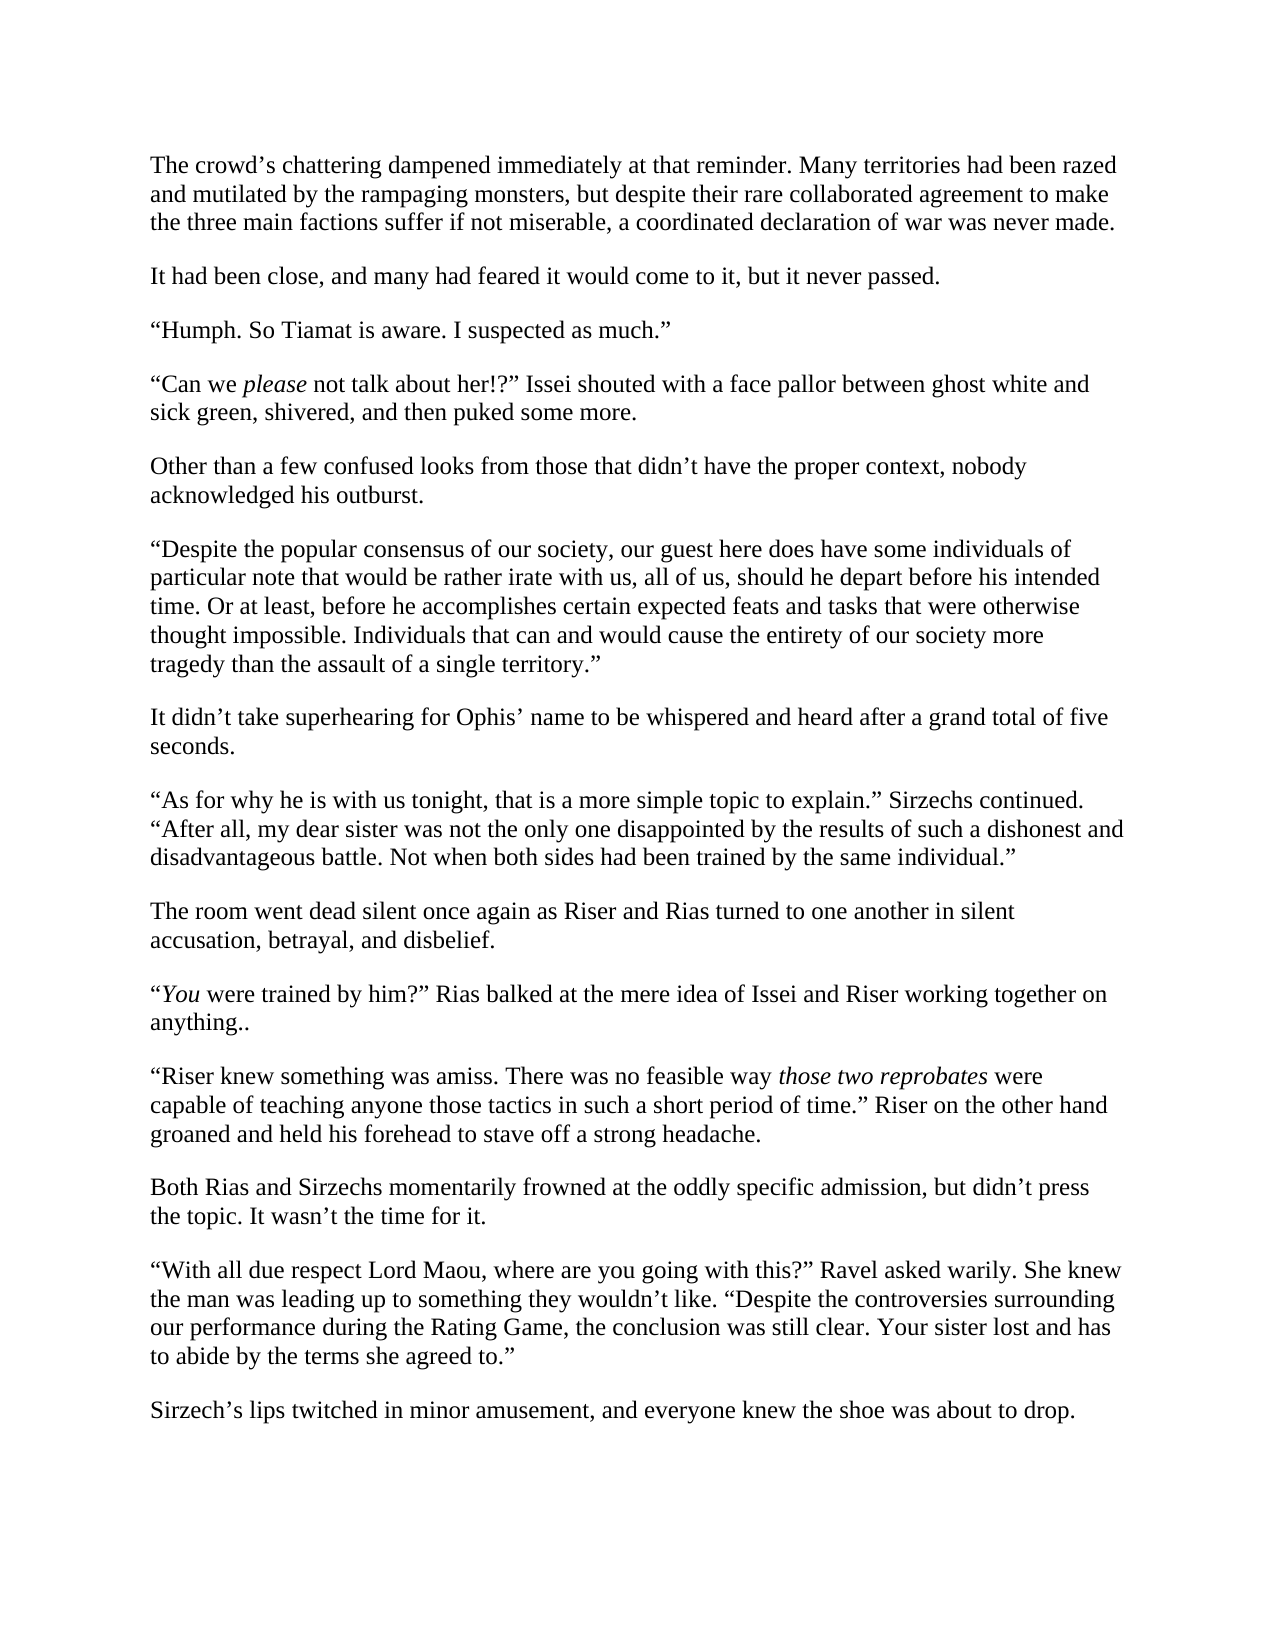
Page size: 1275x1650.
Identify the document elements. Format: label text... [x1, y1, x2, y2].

text “With all due respect Lord Maou, where are you going with this?” Ravel asked warily. She knew the man was leading up to something they wouldn’t like. “Despite the controversies surrounding our performance during the Rating Game, the conclusion was still clear. Your sister lost and has to abide by the terms she agreed to.” [150, 1255, 1125, 1370]
text “You were trained by him?” Rias balked at the mere idea of Issei and Riser working together on anything.. [150, 979, 1125, 1036]
text “Despite the popular consensus of our society, our guest here does have some individuals of particular note that would be rather irate with us, all of us, should he depart before his intended time. Or at least, before he accomplishes certain expected feats and tasks that were otherwise thought impossible. Individuals that can and would cause the entirety of our society more tragedy than the assault of a single territory.” [150, 534, 1125, 677]
text Both Rias and Sirzechs momentarily frowned at the oddly specific admission, but didn’t press the topic. It wasn’t the time for it. [150, 1172, 1125, 1230]
text It had been close, and many had feared it would come to it, but it never passed. [150, 261, 1125, 290]
text It didn’t take superhearing for Ophis’ name to be whispered and heard after a grand total of five seconds. [150, 702, 1125, 760]
text The room went dead silent once again as Riser and Rias turned to one another in silent accusation, betrayal, and disbelief. [150, 896, 1125, 954]
text The crowd’s chattering dampened immediately at that reminder. Many territories had been razed and mutilated by the rampaging monsters, but despite their rare collaborated agreement to make the three main factions suffer if not miserable, a coordinated declaration of war was never made. [150, 150, 1125, 236]
text “Can we please not talk about her!?” Issei shouted with a face pallor between ghost white and sick green, shivered, and then puked some more. [150, 369, 1125, 426]
text “Riser knew something was amiss. There was no feasible way those two reprobates were capable of teaching anyone those tactics in such a short period of time.” Riser on the other hand groaned and held his forehead to stave off a strong headache. [150, 1061, 1125, 1147]
text “Humph. So Tiamat is aware. I suspected as much.” [150, 315, 1125, 344]
text Other than a few confused looks from those that didn’t have the proper context, nobody acknowledged his outburst. [150, 451, 1125, 509]
text Sirzech’s lips twitched in minor amusement, and everyone knew the shoe was about to drop. [150, 1395, 1125, 1424]
text “As for why he is with us tonight, that is a more simple topic to explain.” Sirzechs continued. “After all, my dear sister was not the only one disappointed by the results of such a dishonest and disadvantageous battle. Not when both sides had been trained by the same individual.” [150, 785, 1125, 871]
